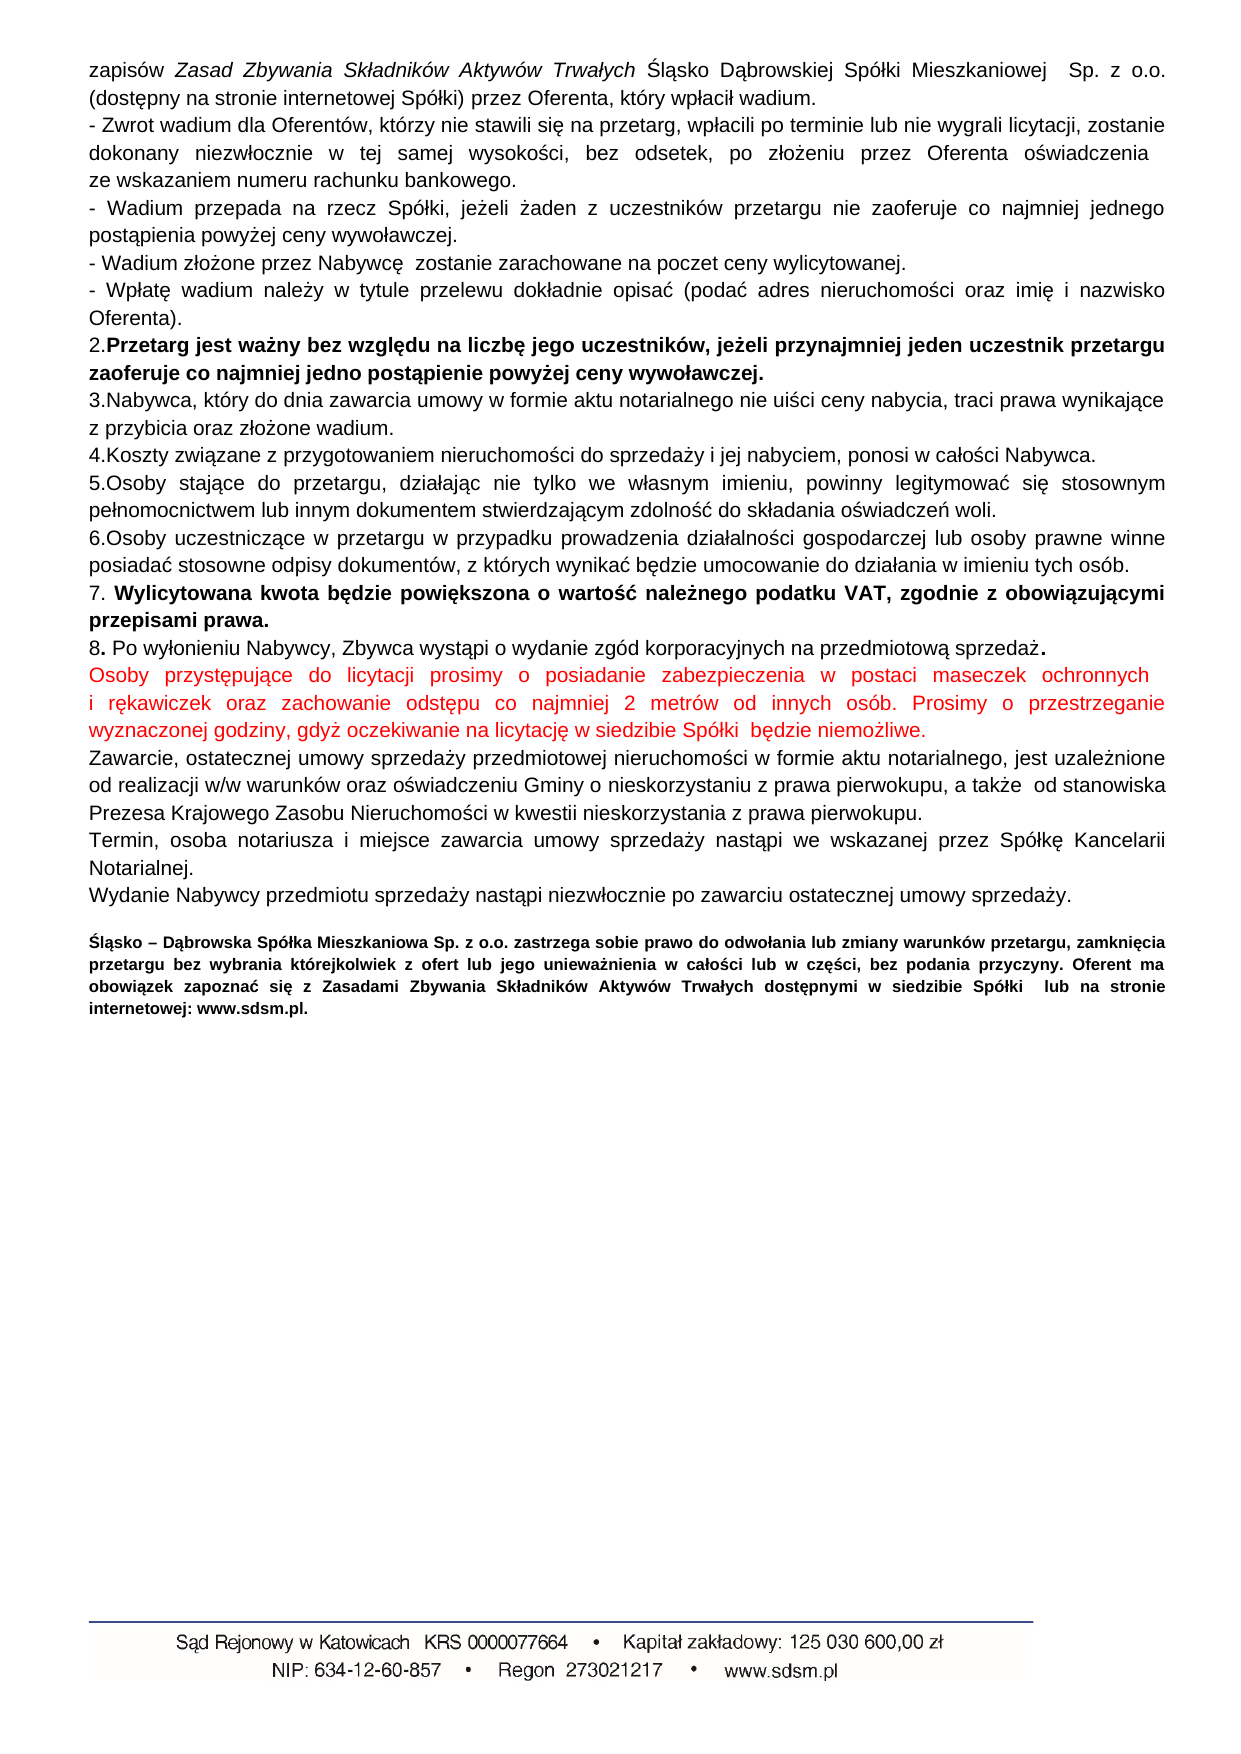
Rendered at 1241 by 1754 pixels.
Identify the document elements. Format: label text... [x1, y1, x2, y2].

list Osoby przystępujące do licytacji prosimy o posiadanie zabezpieczenia w postaci maseczek ochronnych i rękawiczek oraz zachowanie odstępu co najmniej 2 metrów od innych osób. Prosimy o przestrzeganie wyznaczonej godziny, gdyż oczekiwanie na licytację w siedzibie Spółki będzie niemożliwe. [89, 663, 1167, 742]
list 6.Osoby uczestniczące w przetargu w przypadku prowadzenia działalności gospodarczej lub osoby prawne winne posiadać stosowne odpisy dokumentów, z których wynikać będzie umocowanie do działania w imieniu tych osób. [89, 526, 1167, 577]
list - Wadium przepada na rzecz Spółki, jeżeli żaden z uczestników przetargu nie zaoferuje co najmniej jednego postąpienia powyżej ceny wywoławczej. [89, 196, 1167, 247]
list - Wpłatę wadium należy w tytule przelewu dokładnie opisać (podać adres nieruchomości oraz imię i nazwisko Oferenta). [89, 278, 1167, 330]
list Termin, osoba notariusza i miejsce zawarcia umowy sprzedaży nastąpi we wskazanej przez Spółkę Kancelarii Notarialnej. Wydanie Nabywcy przedmiotu sprzedaży nastąpi niezwłocznie po zawarciu ostatecznej umowy sprzedaży. [89, 828, 1167, 907]
list 7. Wylicytowana kwota będzie powiększona o wartość należnego podatku VAT, zgodnie z obowiązującymi przepisami prawa. [89, 581, 1167, 632]
list 8. Po wyłonieniu Nabywcy, Zbywca wystąpi o wydanie zgód korporacyjnych na przedmiotową sprzedaż. [89, 636, 1167, 660]
list 5.Osoby stające do przetargu, działając nie tylko we własnym imieniu, powinny legitymować się stosownym pełnomocnictwem lub innym dokumentem stwierdzającym zdolność do składania oświadczeń woli. [89, 471, 1167, 522]
list Śląsko – Dąbrowska Spółka Mieszkaniowa Sp. z o.o. zastrzega sobie prawo do odwołania lub zmiany warunków przetargu, zamknięcia przetargu bez wybrania którejkolwiek z ofert lub jego unieważnienia w całości lub w części, bez podania przyczyny. Oferent ma obowiązek zapoznać się z Zasadami Zbywania Składników Aktywów Trwałych dostępnymi w siedzibie Spółki lub na stronie internetowej: www.sdsm.pl. [89, 933, 1167, 1018]
list 4.Koszty związane z przygotowaniem nieruchomości do sprzedaży i jej nabyciem, ponosi w całości Nabywca. [89, 443, 1167, 467]
list 3.Nabywca, który do dnia zawarcia umowy w formie aktu notarialnego nie uiści ceny nabycia, traci prawa wynikające z przybicia oraz złożone wadium. [89, 388, 1167, 440]
text - Wadium złożone przez Nabywcę zostanie zarachowane na poczet ceny wylicytowanej. [89, 251, 1167, 275]
list 2.Przetarg jest ważny bez względu na liczbę jego uczestników, jeżeli przynajmniej jeden uczestnik przetargu zaoferuje co najmniej jedno postąpienie powyżej ceny wywoławczej. [89, 333, 1167, 385]
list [89, 58, 1167, 110]
picture [88, 1621, 1034, 1681]
list - Zwrot wadium dla Oferentów, którzy nie stawili się na przetarg, wpłacili po terminie lub nie wygrali licytacji, zostanie dokonany niezwłocznie w tej samej wysokości, bez odsetek, po złożeniu przez Oferenta oświadczenia ze wskazaniem numeru rachunku bankowego. [89, 113, 1167, 192]
list Zawarcie, ostatecznej umowy sprzedaży przedmiotowej nieruchomości w formie aktu notarialnego, jest uzależnione od realizacji w/w warunków oraz oświadczeniu Gminy o nieskorzystaniu z prawa pierwokupu, a także od stanowiska Prezesa Krajowego Zasobu Nieruchomości w kwestii nieskorzystania z prawa pierwokupu. [89, 746, 1167, 825]
